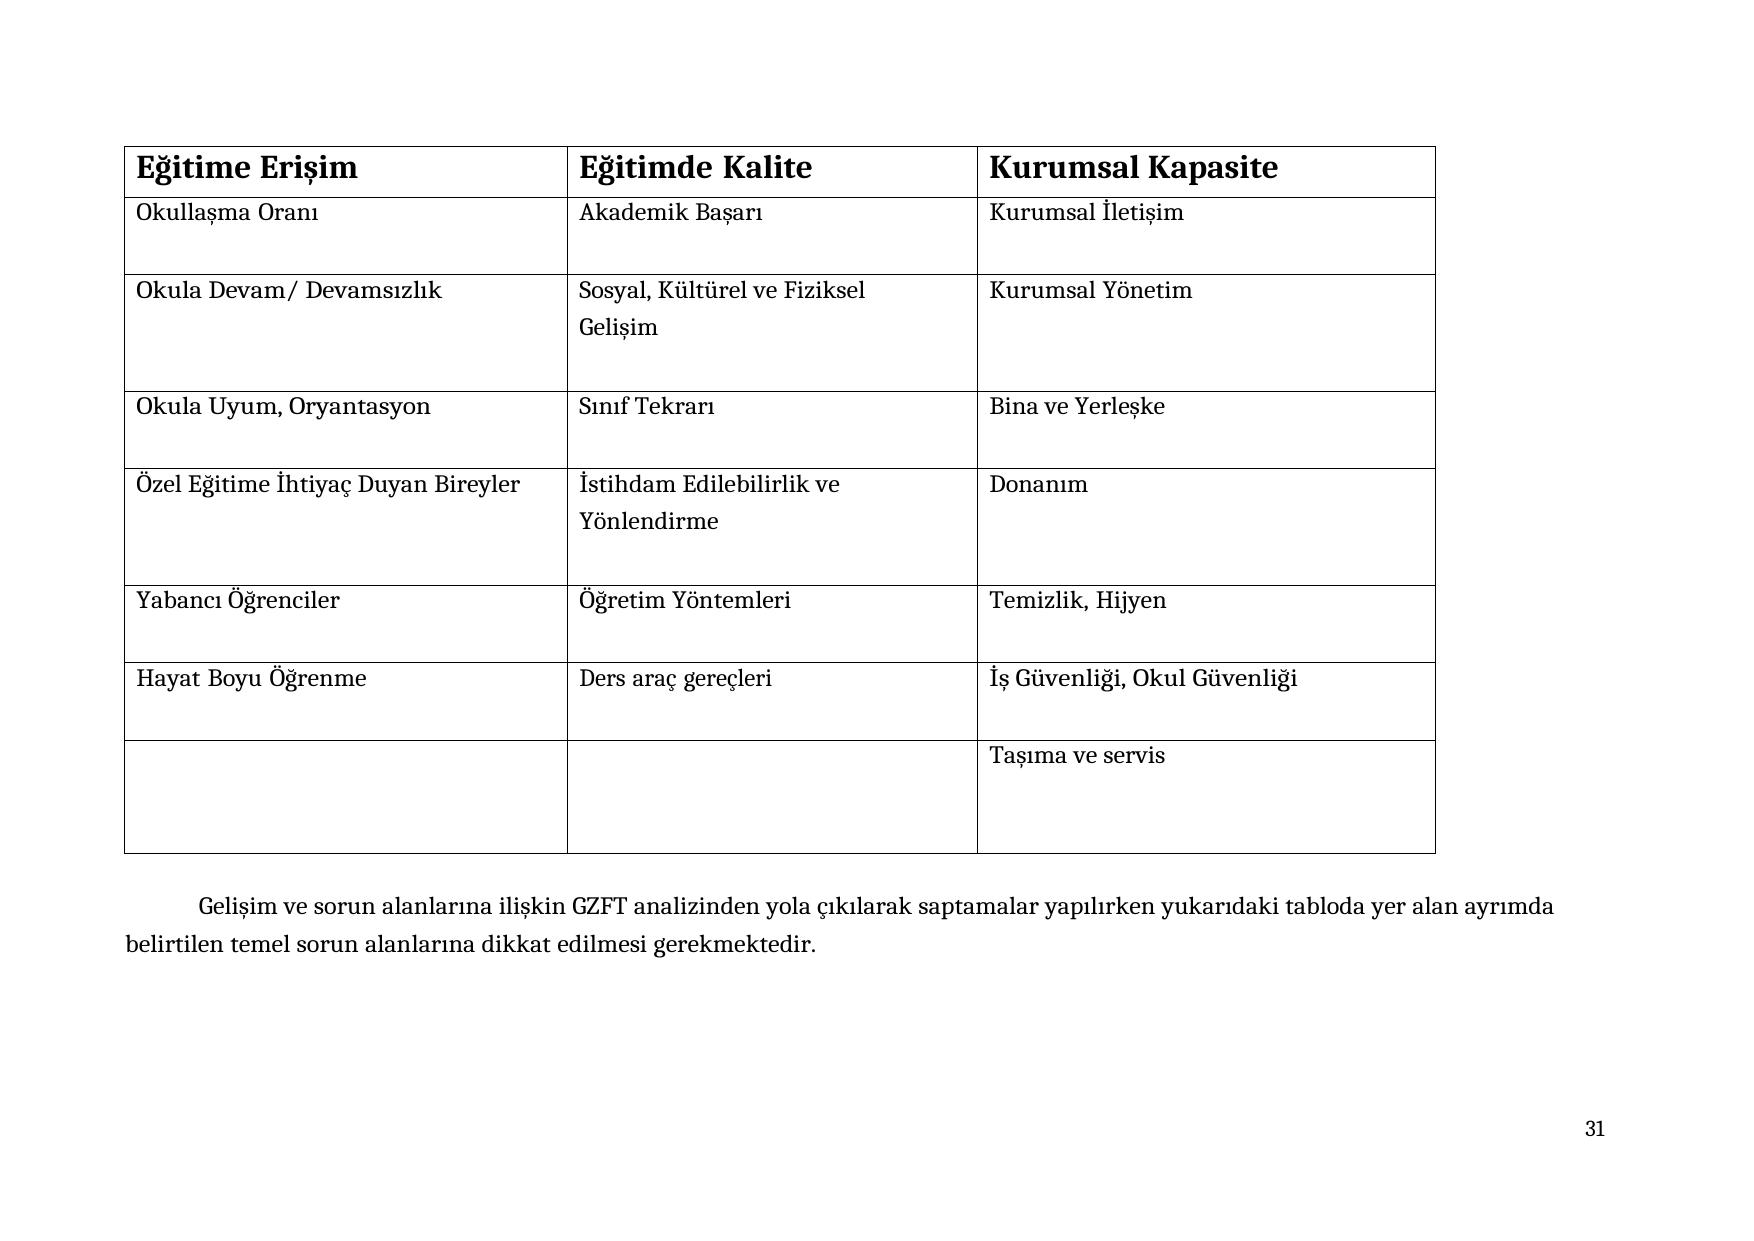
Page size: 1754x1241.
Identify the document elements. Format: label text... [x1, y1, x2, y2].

table_cell Okula Devam/ Devamsızlık [125, 275, 567, 391]
table_cell İstihdam Edilebilirlik ve Yönlendirme [568, 469, 977, 585]
table_cell [568, 741, 977, 852]
table_cell Yabancı Öğrenciler [125, 586, 567, 662]
table_cell Okula Uyum, Oryantasyon [125, 392, 567, 468]
table_cell Sınıf Tekrarı [568, 392, 977, 468]
table_cell Özel Eğitime İhtiyaç Duyan Bireyler [125, 469, 567, 585]
table_cell Akademik Başarı [568, 198, 977, 274]
table_cell Bina ve Yerleşke [978, 392, 1435, 468]
table_cell Öğretim Yöntemleri [568, 586, 977, 662]
table_cell Donanım [978, 469, 1435, 585]
table_cell Ders araç gereçleri [568, 663, 977, 740]
table_header Eğitime Erişim [125, 147, 567, 197]
table_cell Kurumsal İletişim [978, 198, 1435, 274]
table_header Eğitimde Kalite [568, 147, 977, 197]
table_cell Kurumsal Yönetim [978, 275, 1435, 391]
table_cell Temizlik, Hijyen [978, 586, 1435, 662]
text Gelişim ve sorun alanlarına ilişkin GZFT analizinden yola çıkılarak saptamalar yapılırken yukarıdaki tabloda yer alan ayrımda belirtilen temel sorun alanlarına dikkat edilmesi gerekmektedir. [125, 892, 1608, 959]
table_cell Sosyal, Kültürel ve Fiziksel Gelişim [568, 275, 977, 391]
table_header Kurumsal Kapasite [978, 147, 1435, 197]
table_cell Taşıma ve servis [978, 741, 1435, 852]
table_cell [125, 741, 567, 852]
table_cell Hayat Boyu Öğrenme [125, 663, 567, 740]
table_cell Okullaşma Oranı [125, 198, 567, 274]
table_cell İş Güvenliği, Okul Güvenliği [978, 663, 1435, 740]
